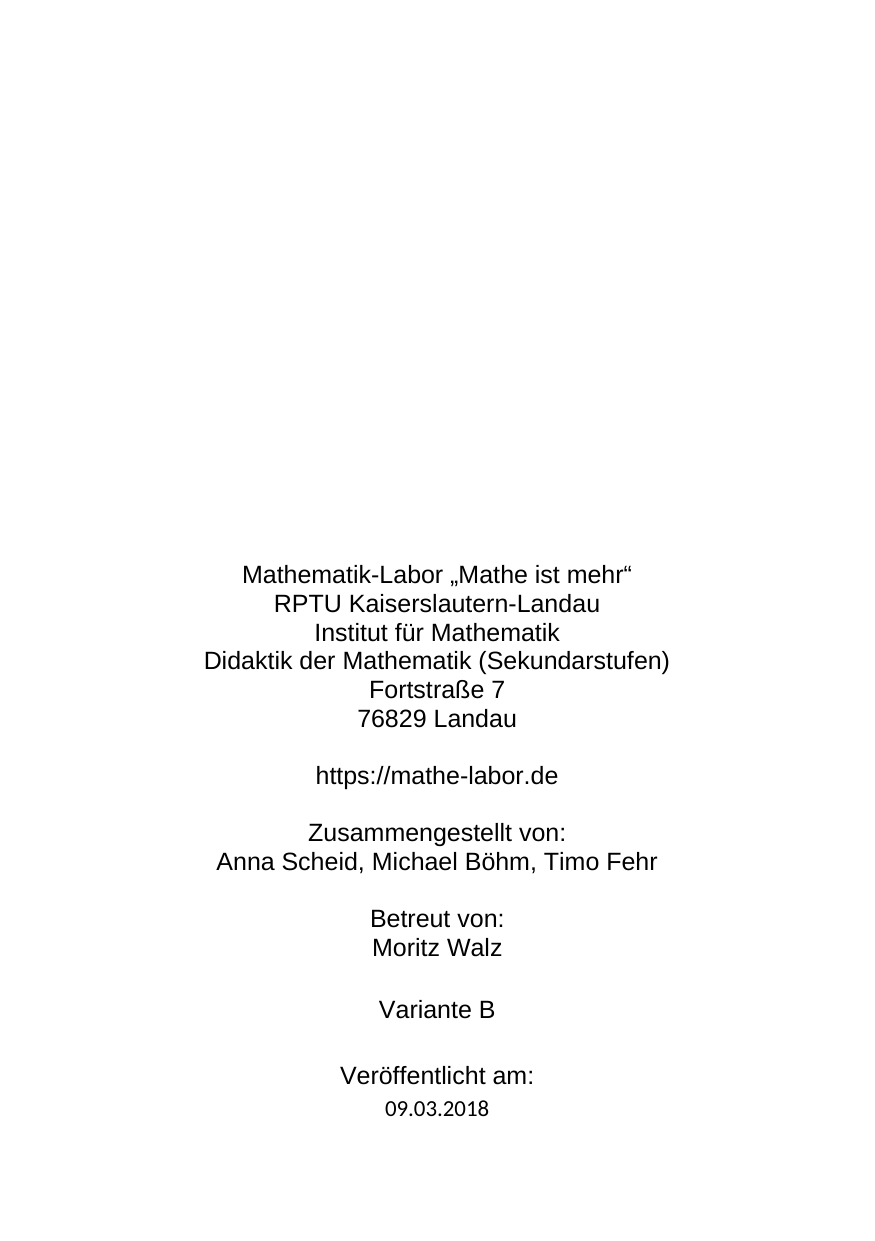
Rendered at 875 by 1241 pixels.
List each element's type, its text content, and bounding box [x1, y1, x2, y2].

text Moritz Walz [148, 933, 726, 962]
text Variante [148, 995, 726, 1024]
text https://mathe-labor.de [148, 761, 726, 789]
text Mathematik-Labor „Mathe ist mehr“ RPTU Kaiserslautern-Landau [148, 560, 726, 618]
text Betreut von: [148, 904, 726, 933]
text Anna Scheid, Michael Böhm, Timo Fehr [148, 847, 726, 876]
text 76829 Landau [148, 704, 726, 761]
text Institut für Mathematik [148, 618, 726, 646]
text Didaktik der Mathematik (Sekundarstufen) Fortstraße 7 [148, 646, 726, 704]
text Veröffentlicht am: [148, 1061, 726, 1090]
text Zusammengestellt von: [148, 818, 726, 847]
